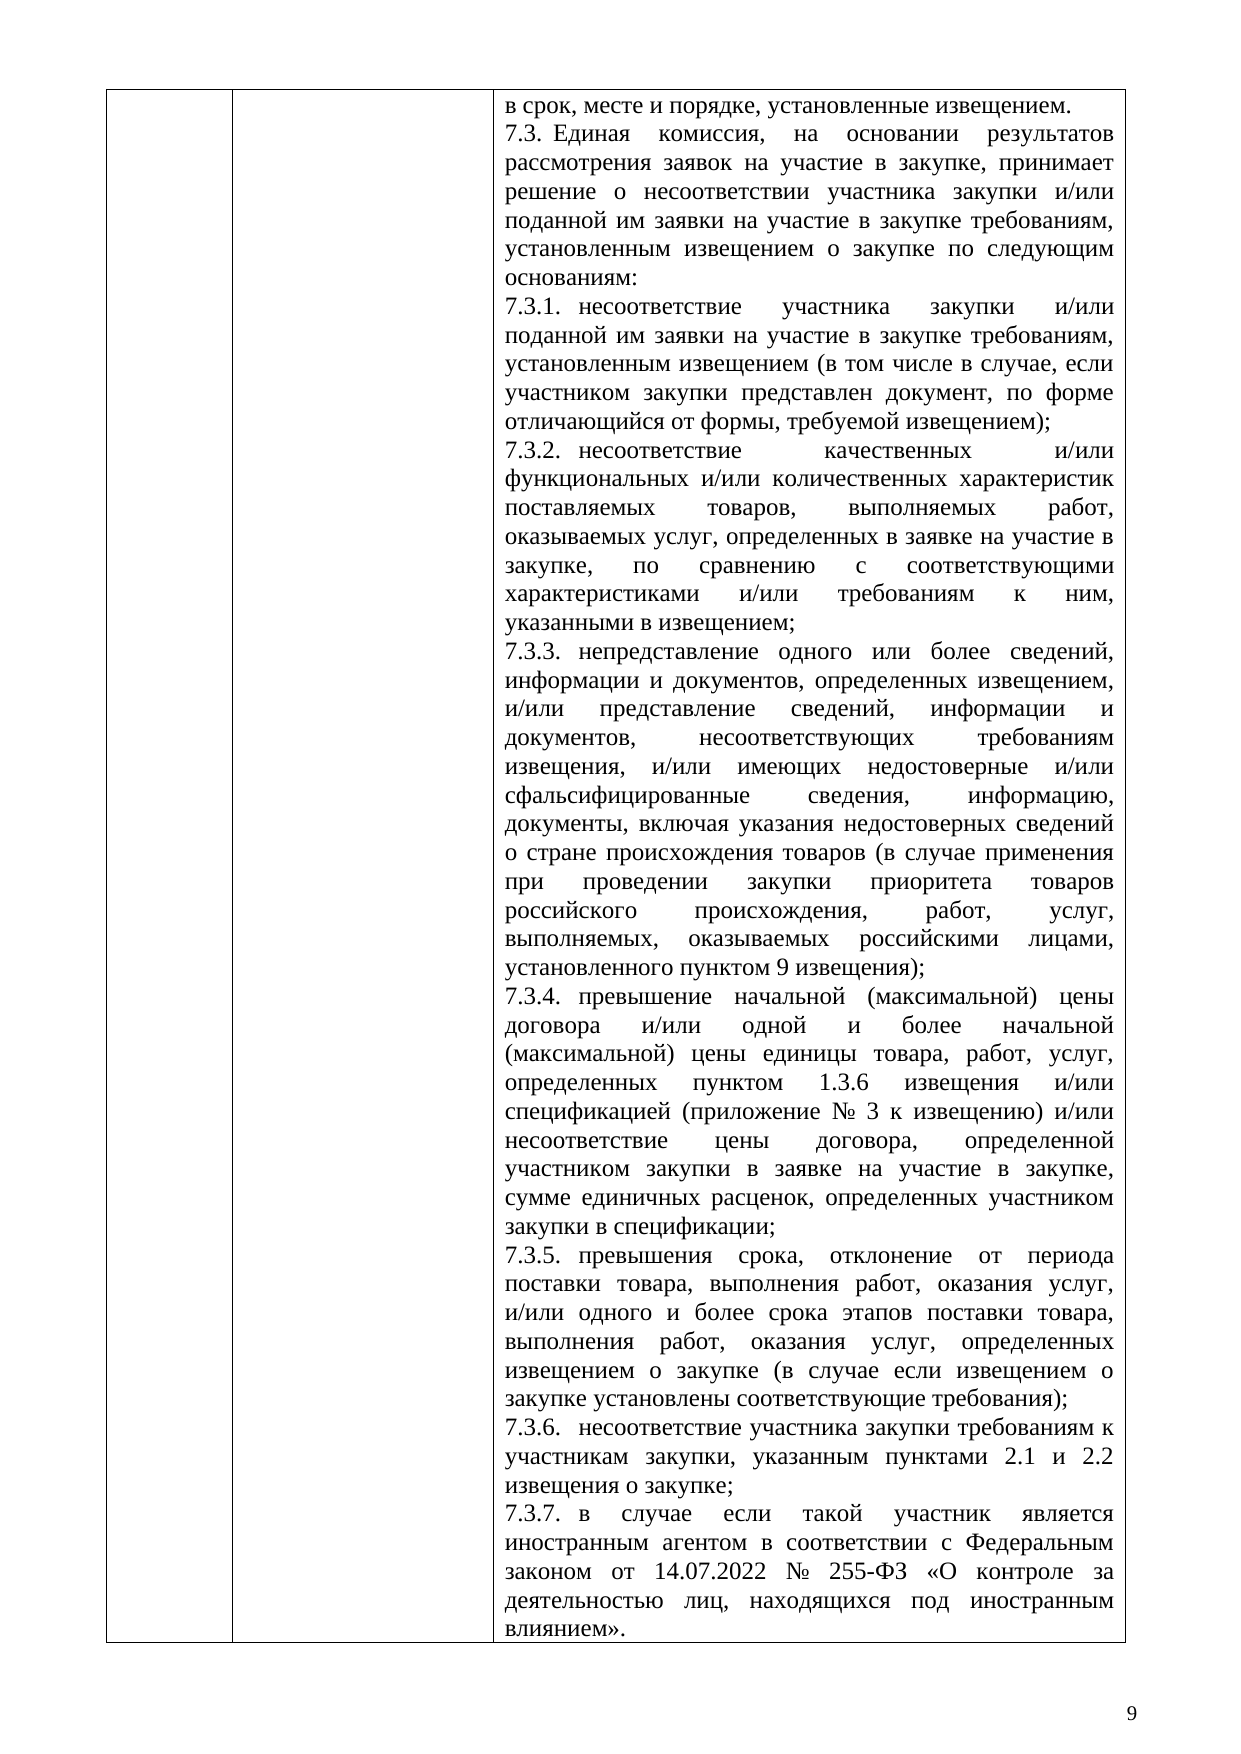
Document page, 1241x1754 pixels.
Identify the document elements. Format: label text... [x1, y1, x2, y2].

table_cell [233, 90, 493, 1642]
table_cell 7 [107, 90, 232, 1642]
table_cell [494, 90, 1125, 1642]
